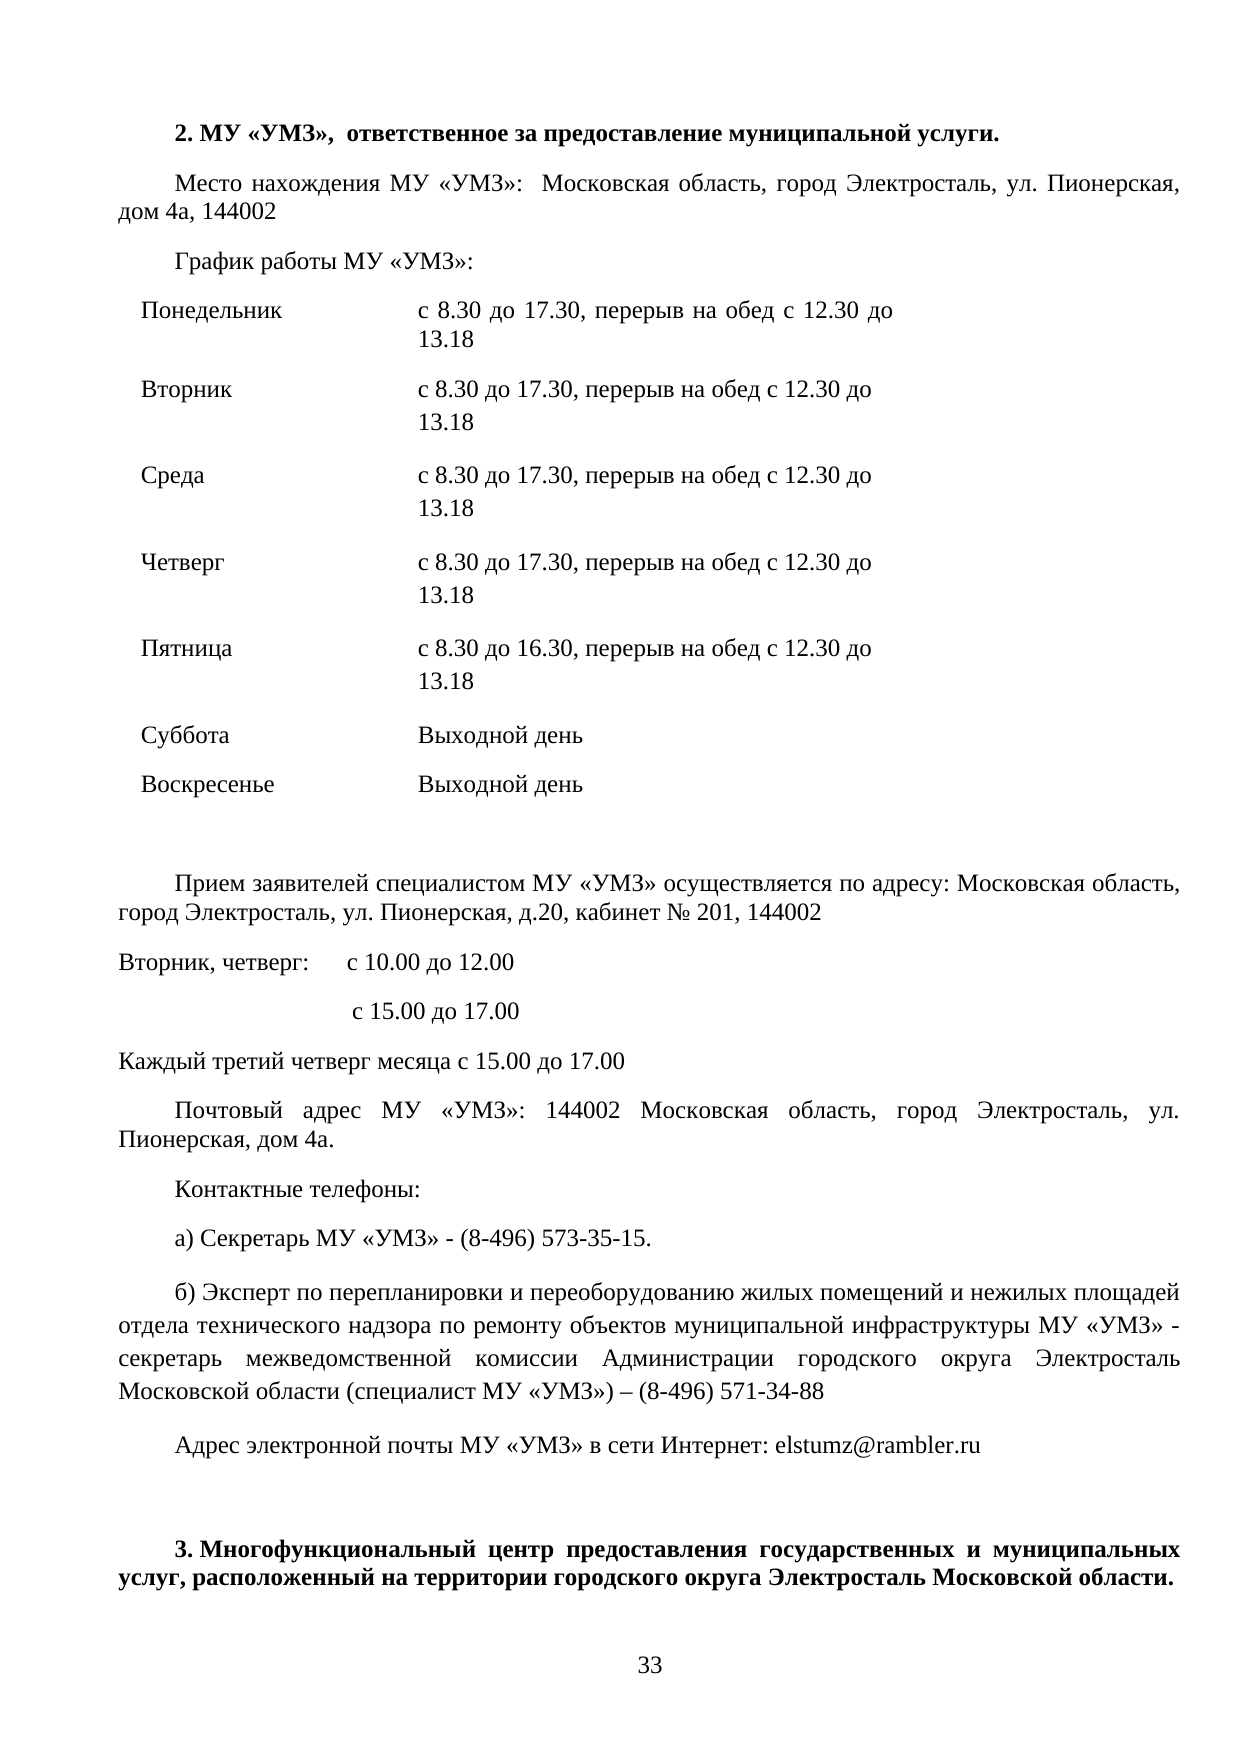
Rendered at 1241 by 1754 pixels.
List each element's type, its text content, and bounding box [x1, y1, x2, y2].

text б) Эксперт по перепланировки и переоборудованию жилых помещений и нежилых площадей отдела технического надзора по ремонту объектов муниципальной инфраструктуры МУ «УМЗ» - секретарь межведомственной комиссии Администрации городского округа Электросталь Московской области (специалист МУ «УМЗ») – (8-496) 571-34-88 [118, 1277, 1181, 1405]
text а) Секретарь МУ «УМЗ» - (8-496) 573-35-15. [118, 1223, 1181, 1252]
table_cell с 8.30 до 16.30, перерыв на обед с 12.30 до 13.18 [406, 633, 905, 720]
table_cell с 8.30 до 17.30, перерыв на обед с 12.30 до 13.18 [406, 547, 905, 633]
text График работы МУ «УМЗ»: [118, 246, 1181, 275]
text Каждый третий четверг месяца с 15.00 до 17.00 [118, 1046, 1181, 1075]
table_cell Вторник [129, 374, 406, 460]
text Почтовый адрес МУ «УМЗ»: 144002 Московская область, город Электросталь, ул. Пионерская, дом 4а. [118, 1096, 1181, 1153]
text 2. МУ «УМЗ», ответственное за предоставление муниципальной услуги. [118, 118, 1181, 147]
text 3. Многофункциональный центр предоставления государственных и муниципальных услуг, расположенный на территории городского округа Электросталь Московской области. [118, 1534, 1181, 1591]
table_cell Четверг [129, 547, 406, 633]
table_cell Выходной день [406, 720, 905, 769]
table_cell с 8.30 до 17.30, перерыв на обед с 12.30 до 13.18 [406, 460, 905, 547]
table_cell Воскресенье [129, 769, 406, 819]
table_header Понедельник [129, 296, 406, 374]
text Адрес электронной почты МУ «УМЗ» в сети Интернет: elstumz@rambler.ru [118, 1430, 1181, 1459]
text Место нахождения МУ «УМЗ»: Московская область, город Электросталь, ул. Пионерская, дом 4а, 144002 [118, 168, 1181, 225]
table_cell с 8.30 до 17.30, перерыв на обед с 12.30 до 13.18 [406, 374, 905, 460]
table_cell Суббота [129, 720, 406, 769]
table_cell Среда [129, 460, 406, 547]
text Вторник, четверг: с 10.00 до 12.00 [118, 947, 1181, 976]
text Контактные телефоны: [118, 1174, 1181, 1203]
table_cell Пятница [129, 633, 406, 720]
table_cell Выходной день [406, 769, 905, 819]
text Прием заявителей специалистом МУ «УМЗ» осуществляется по адресу: Московская область, город Электросталь, ул. Пионерская, д.20, кабинет № 201, 144002 [118, 868, 1181, 926]
text с 15.00 до 17.00 [118, 996, 1181, 1025]
table_header с 8.30 до 17.30, перерыв на обед с 12.30 до 13.18 [406, 296, 905, 374]
